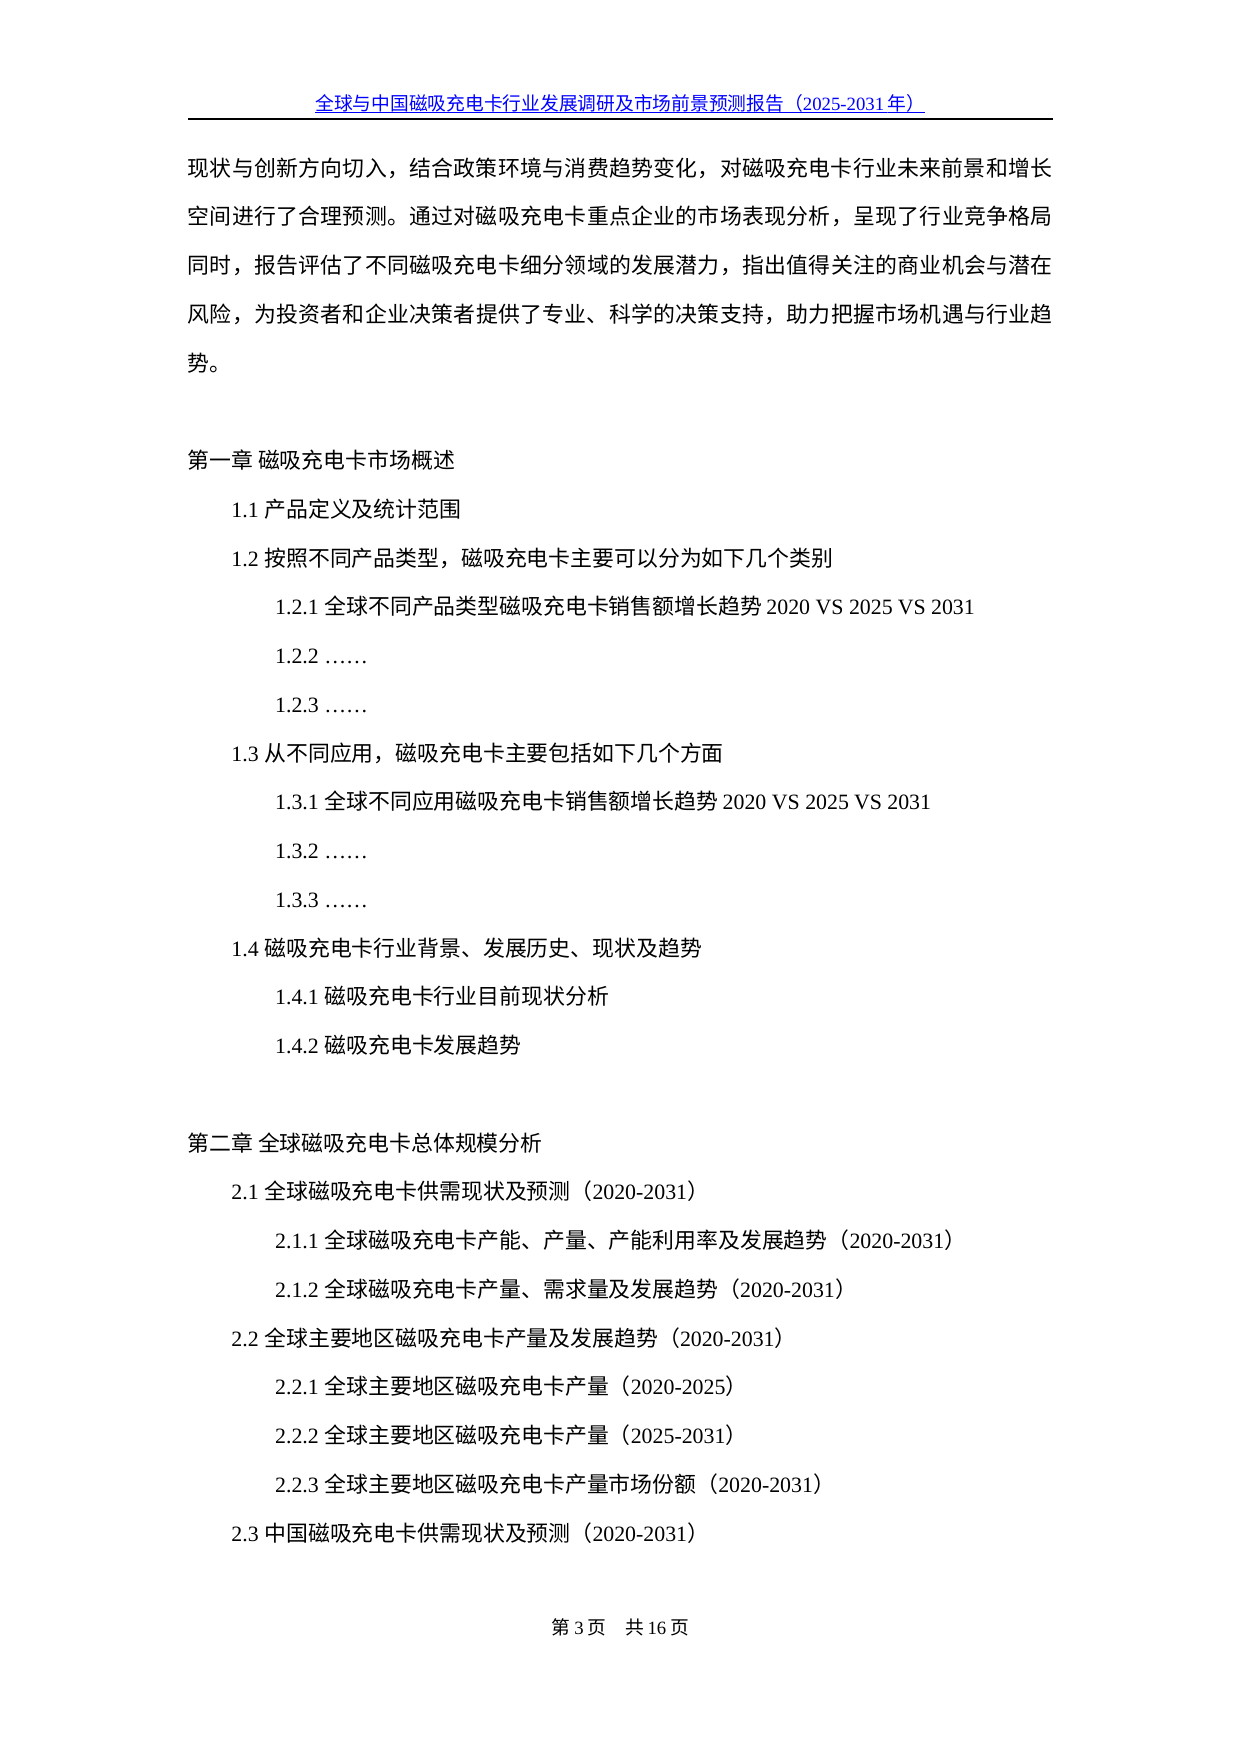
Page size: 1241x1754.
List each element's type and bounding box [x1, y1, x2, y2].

text [187, 150, 1053, 1548]
